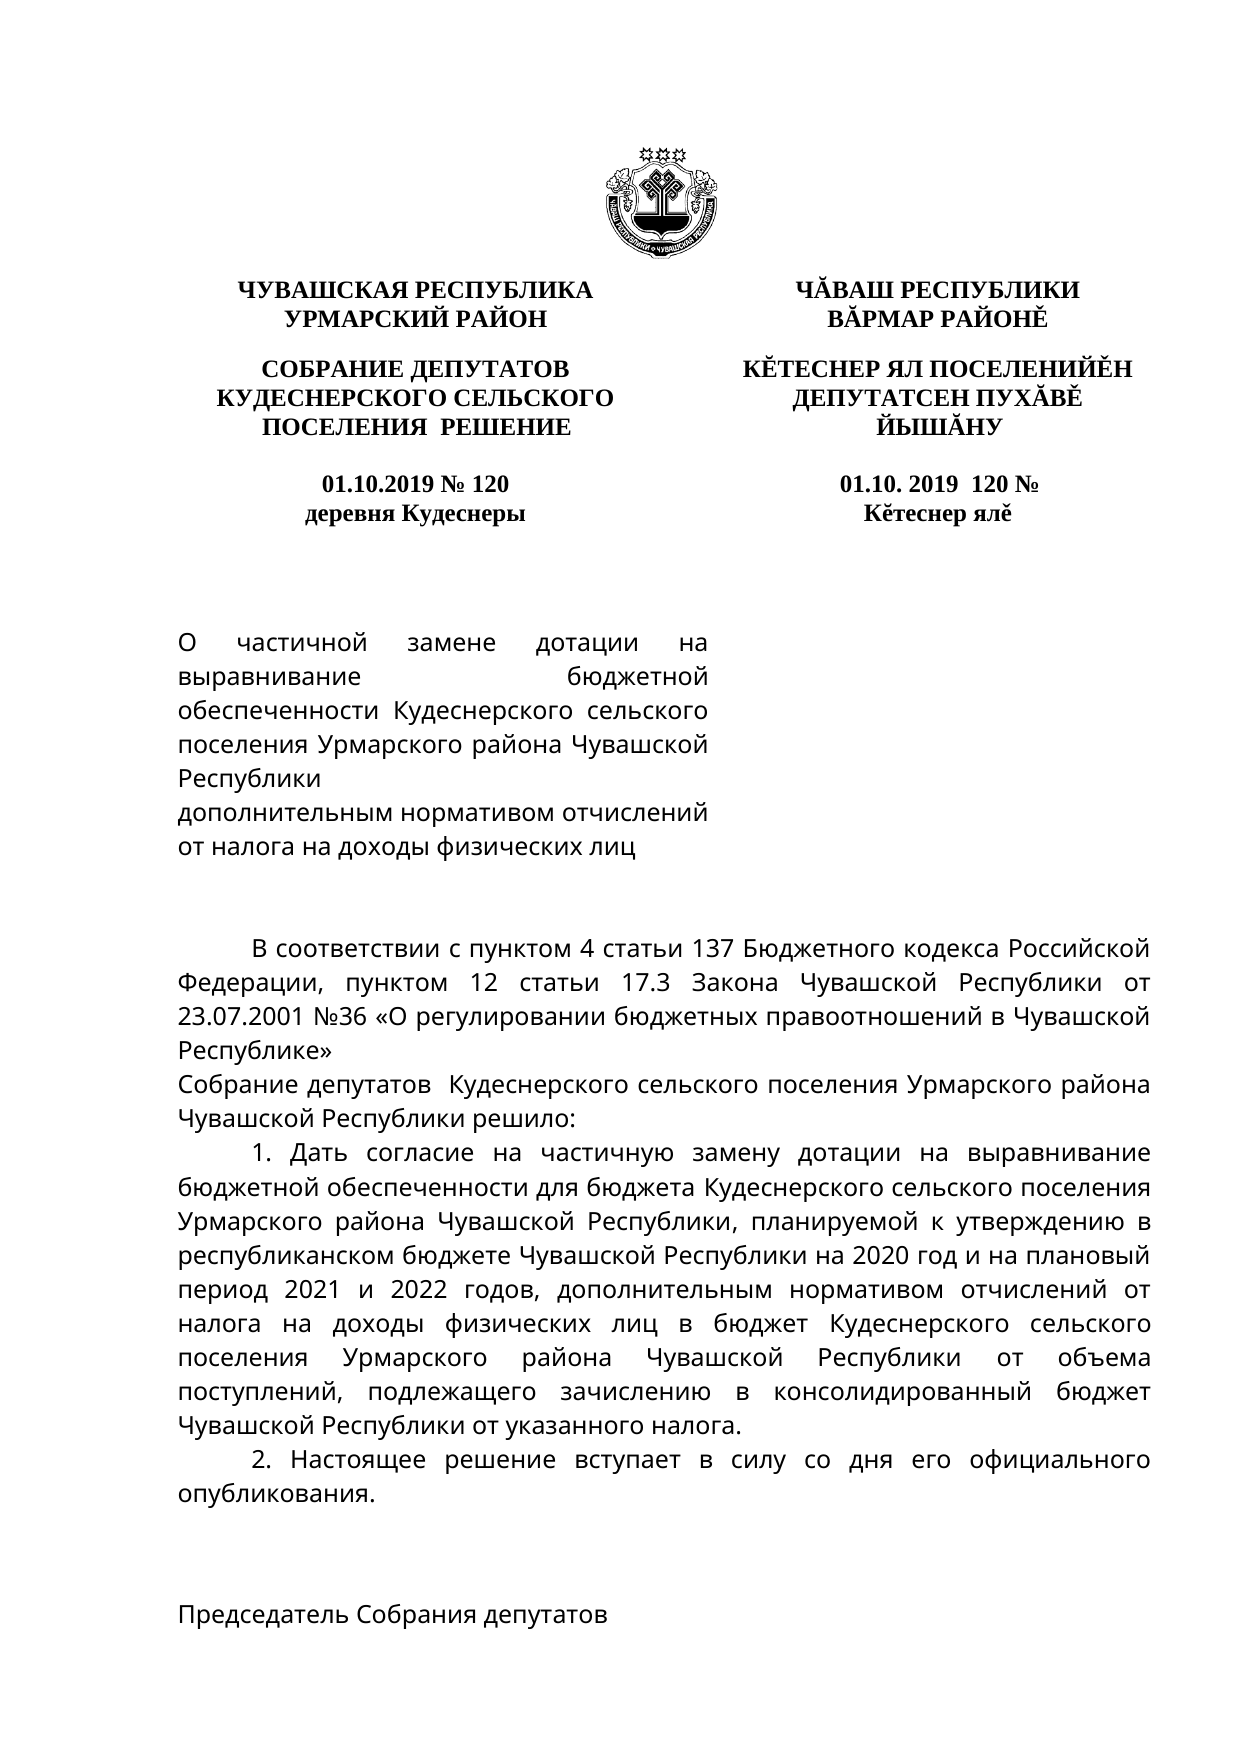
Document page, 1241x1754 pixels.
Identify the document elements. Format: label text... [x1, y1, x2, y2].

text О частичной замене дотации на выравнивание бюджетной обеспеченности Кудеснерского сельского поселения Урмарского района Чувашской Республики [177, 624, 709, 794]
text дополнительным нормативом отчислений от налога на доходы физических лиц [177, 794, 709, 863]
list 2. Настоящее решение вступает в силу со дня его официального опубликования. [177, 1442, 1152, 1510]
text В соответствии с пунктом 4 статьи 137 Бюджетного кодекса Российской Федерации, пунктом 12 статьи 17.3 Закона Чувашской Республики от 23.07.2001 №36 «О регулировании бюджетных правоотношений в Чувашской Республике» [177, 931, 1152, 1067]
text Председатель Собрания депутатов [177, 1597, 1152, 1631]
table_header [177, 147, 1152, 538]
text Собрание депутатов Кудеснерского сельского поселения Урмарского района Чувашской Республики решило: [177, 1067, 1152, 1135]
text 1. Дать согласие на частичную замену дотации на выравнивание бюджетной обеспеченности для бюджета Кудеснерского сельского поселения Урмарского района Чувашской Республики, планируемой к утверждению в республиканском бюджете Чувашской Республики на 2020 год и на плановый период 2021 и 2022 годов, дополнительным нормативом отчислений от налога на доходы физических лиц в бюджет Кудеснерского сельского поселения Урмарского района Чувашской Республики от объема поступлений, подлежащего зачислению в консолидированный бюджет Чувашской Республики от указанного налога. [177, 1135, 1152, 1442]
